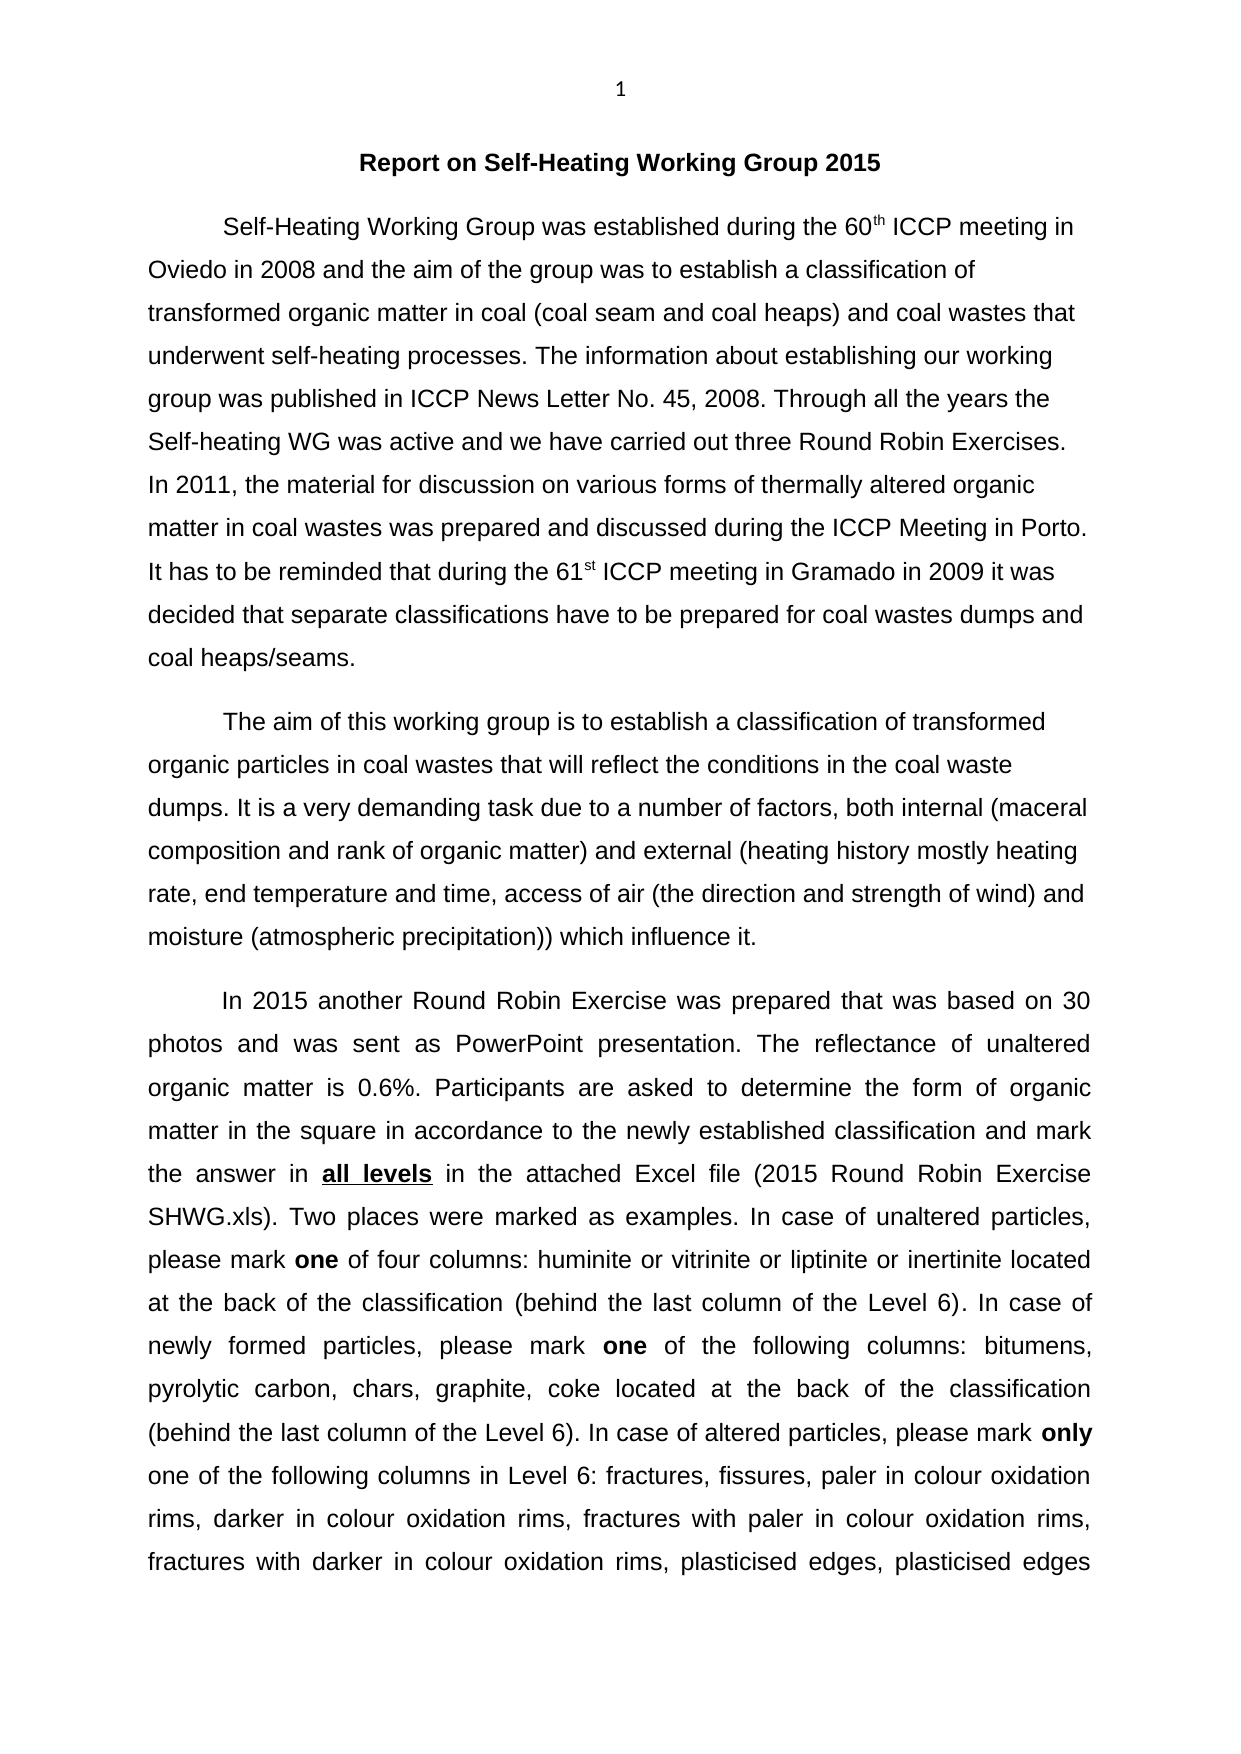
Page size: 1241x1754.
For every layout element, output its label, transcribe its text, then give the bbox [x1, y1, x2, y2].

text The aim of this working group is to establish a classification of transformed organic particles in coal wastes that will reflect the conditions in the coal waste dumps. It is a very demanding task due to a number of factors, both internal (maceral composition and rank of organic matter) and external (heating history mostly heating rate, end temperature and time, access of air (the direction and strength of wind) and moisture (atmospheric precipitation)) which influence it. [148, 707, 1093, 951]
text Self-Heating Working Group was established during the 60th ICCP meeting in Oviedo in 2008 and the aim of the group was to establish a classification of transformed organic matter in coal (coal seam and coal heaps) and coal wastes that underwent self-heating processes. The information about establishing our working group was published in ICCP News Letter No. 45, 2008. Through all the years the Self-heating WG was active and we have carried out three Round Robin Exercises. In 2011, the material for discussion on various forms of thermally altered organic matter in coal wastes was prepared and discussed during the ICCP Meeting in Porto. It has to be reminded that during the 61st ICCP meeting in Gramado in 2009 it was decided that separate classifications have to be prepared for coal wastes dumps and coal heaps/seams. [148, 212, 1093, 672]
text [148, 986, 1093, 1576]
text Report on Self-Heating Working Group 2015 [148, 148, 1093, 176]
